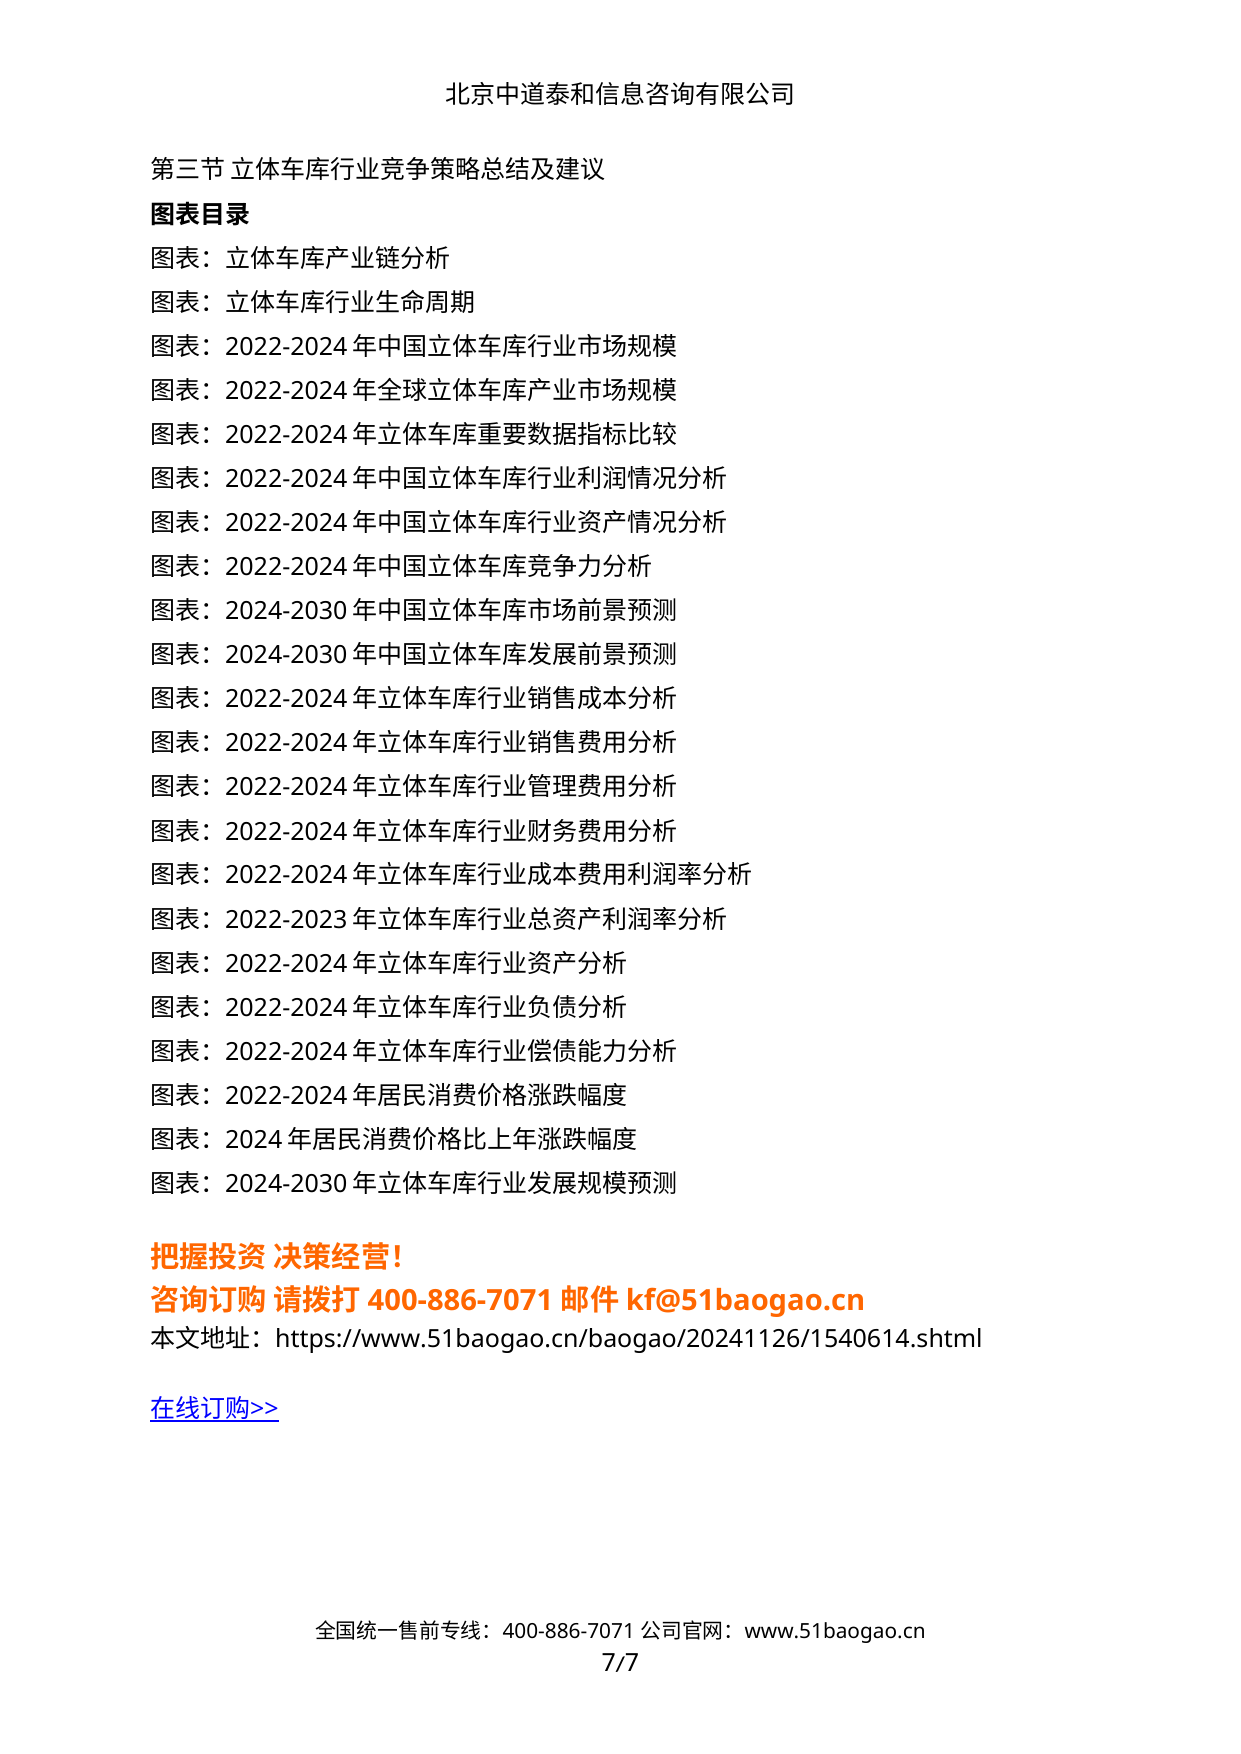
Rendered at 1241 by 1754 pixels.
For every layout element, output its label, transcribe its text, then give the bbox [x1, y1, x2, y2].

text 图表：2024-2030年中国立体车库市场前景预测 [150, 591, 1090, 627]
text 图表：2022-2024年居民消费价格涨跌幅度 [150, 1075, 1090, 1112]
text 图表：2022-2024年立体车库行业财务费用分析 [150, 811, 1090, 847]
text 图表：2022-2024年中国立体车库行业利润情况分析 [150, 458, 1090, 495]
text 图表：2022-2024年立体车库行业成本费用利润率分析 [150, 855, 1090, 891]
text 把握投资 决策经营！咨询订购 请拨打 400-886-7071 邮件 kf@51baogao.cn本文地址：https://www.51baogao.cn/baogao/20241126/1540614.shtml [150, 1200, 1090, 1355]
text 图表目录 [150, 194, 1090, 230]
text 第三节 立体车库行业竞争策略总结及建议 [150, 150, 1090, 186]
text 图表：2022-2024年立体车库重要数据指标比较 [150, 414, 1090, 451]
text 图表：2022-2023年立体车库行业总资产利润率分析 [150, 899, 1090, 935]
text 图表：2022-2024年立体车库行业资产分析 [150, 943, 1090, 979]
text 图表：2024-2030年立体车库行业发展规模预测 [150, 1163, 1090, 1200]
text 图表：立体车库产业链分析 [150, 238, 1090, 274]
text 图表：立体车库行业生命周期 [150, 282, 1090, 318]
text 图表：2024-2030年中国立体车库发展前景预测 [150, 635, 1090, 671]
text 图表：2022-2024年中国立体车库行业市场规模 [150, 326, 1090, 362]
text 图表：2022-2024年立体车库行业管理费用分析 [150, 767, 1090, 803]
text 图表：2022-2024年立体车库行业负债分析 [150, 987, 1090, 1023]
text 图表：2022-2024年立体车库行业销售费用分析 [150, 723, 1090, 759]
text 图表：2022-2024年立体车库行业销售成本分析 [150, 679, 1090, 715]
text 在线订购>> [150, 1355, 1090, 1425]
text 图表：2022-2024年立体车库行业偿债能力分析 [150, 1031, 1090, 1067]
text 图表：2022-2024年中国立体车库竞争力分析 [150, 547, 1090, 583]
text 图表：2024年居民消费价格比上年涨跌幅度 [150, 1119, 1090, 1156]
text 图表：2022-2024年全球立体车库产业市场规模 [150, 370, 1090, 407]
text 图表：2022-2024年中国立体车库行业资产情况分析 [150, 502, 1090, 539]
